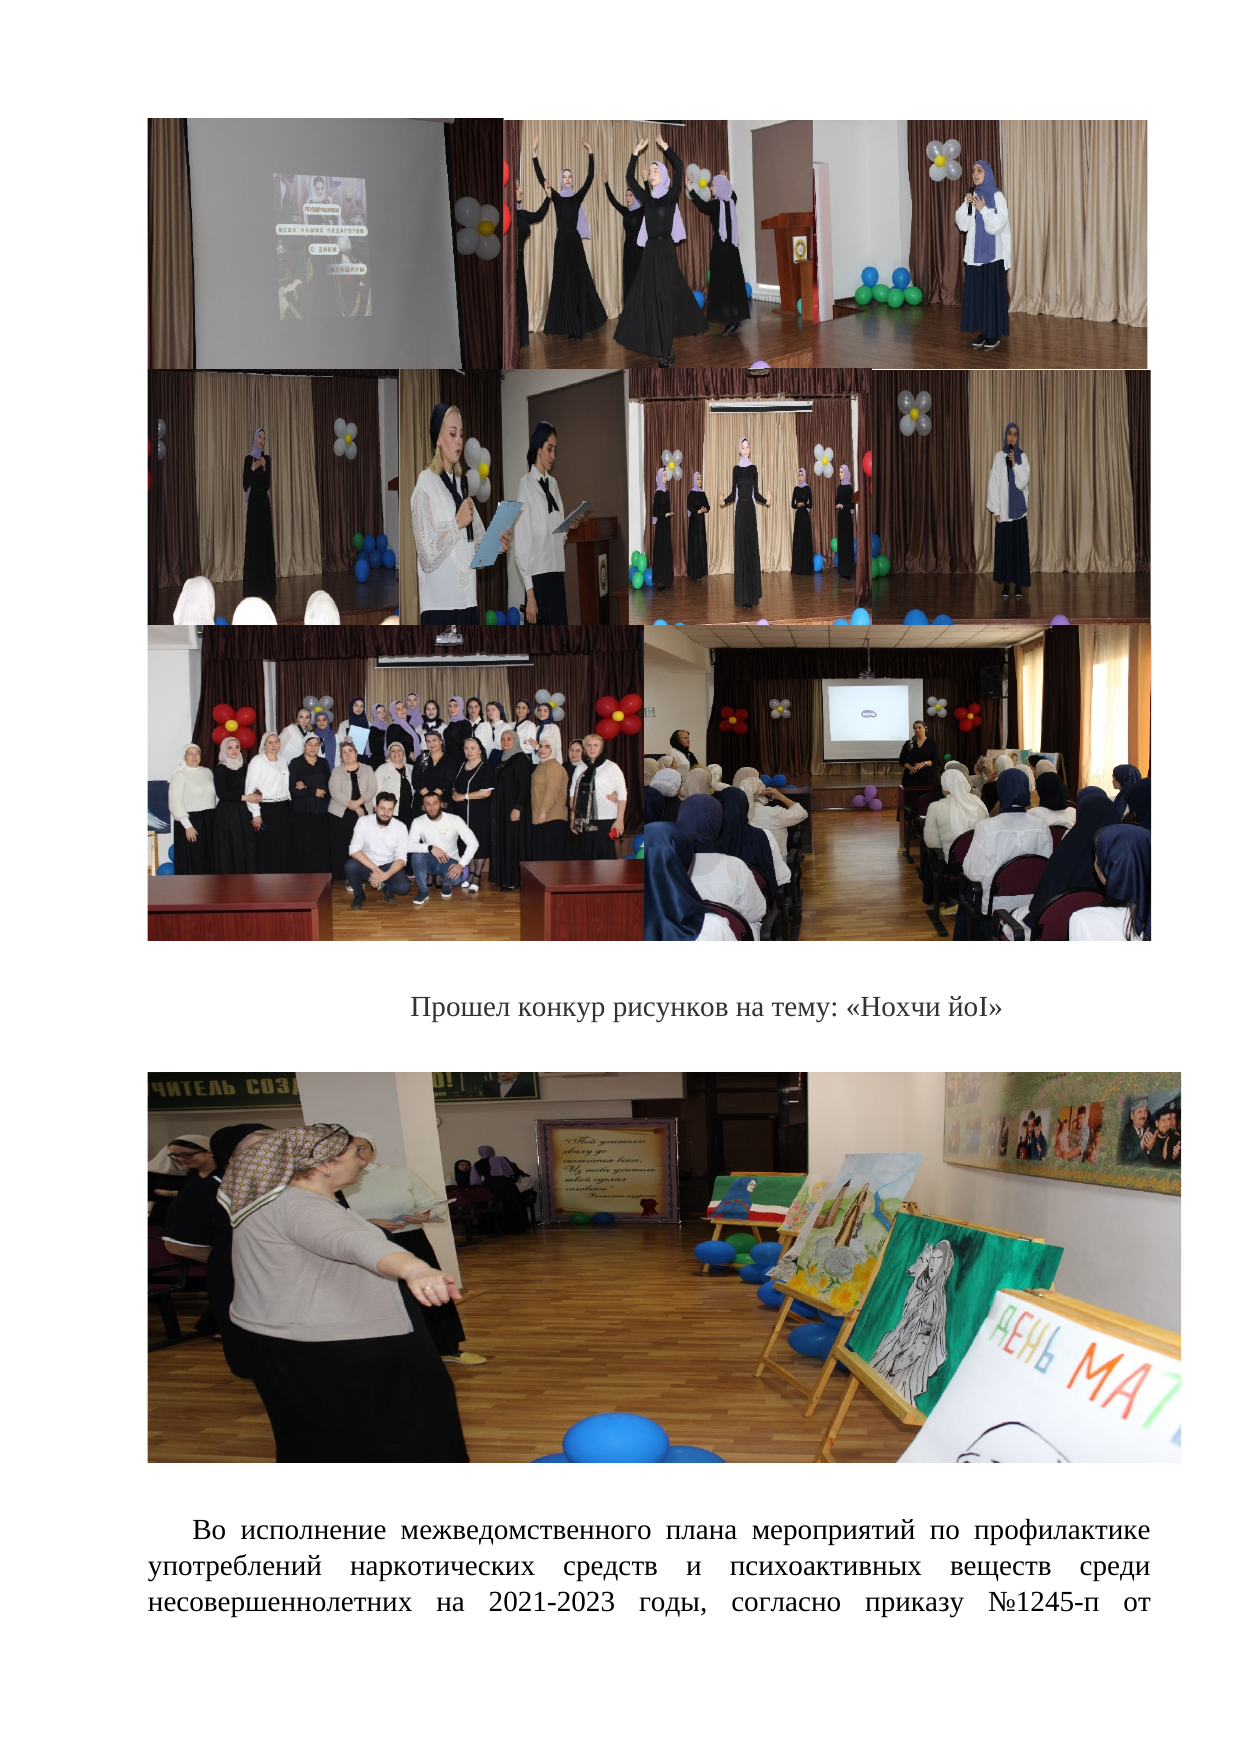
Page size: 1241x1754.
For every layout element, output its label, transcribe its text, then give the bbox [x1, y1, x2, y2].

picture [147, 118, 1152, 941]
picture [147, 1072, 1182, 1463]
text Прошел конкур рисунков на тему: «Нохчи йоI» [148, 989, 1152, 1023]
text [148, 1512, 1152, 1618]
